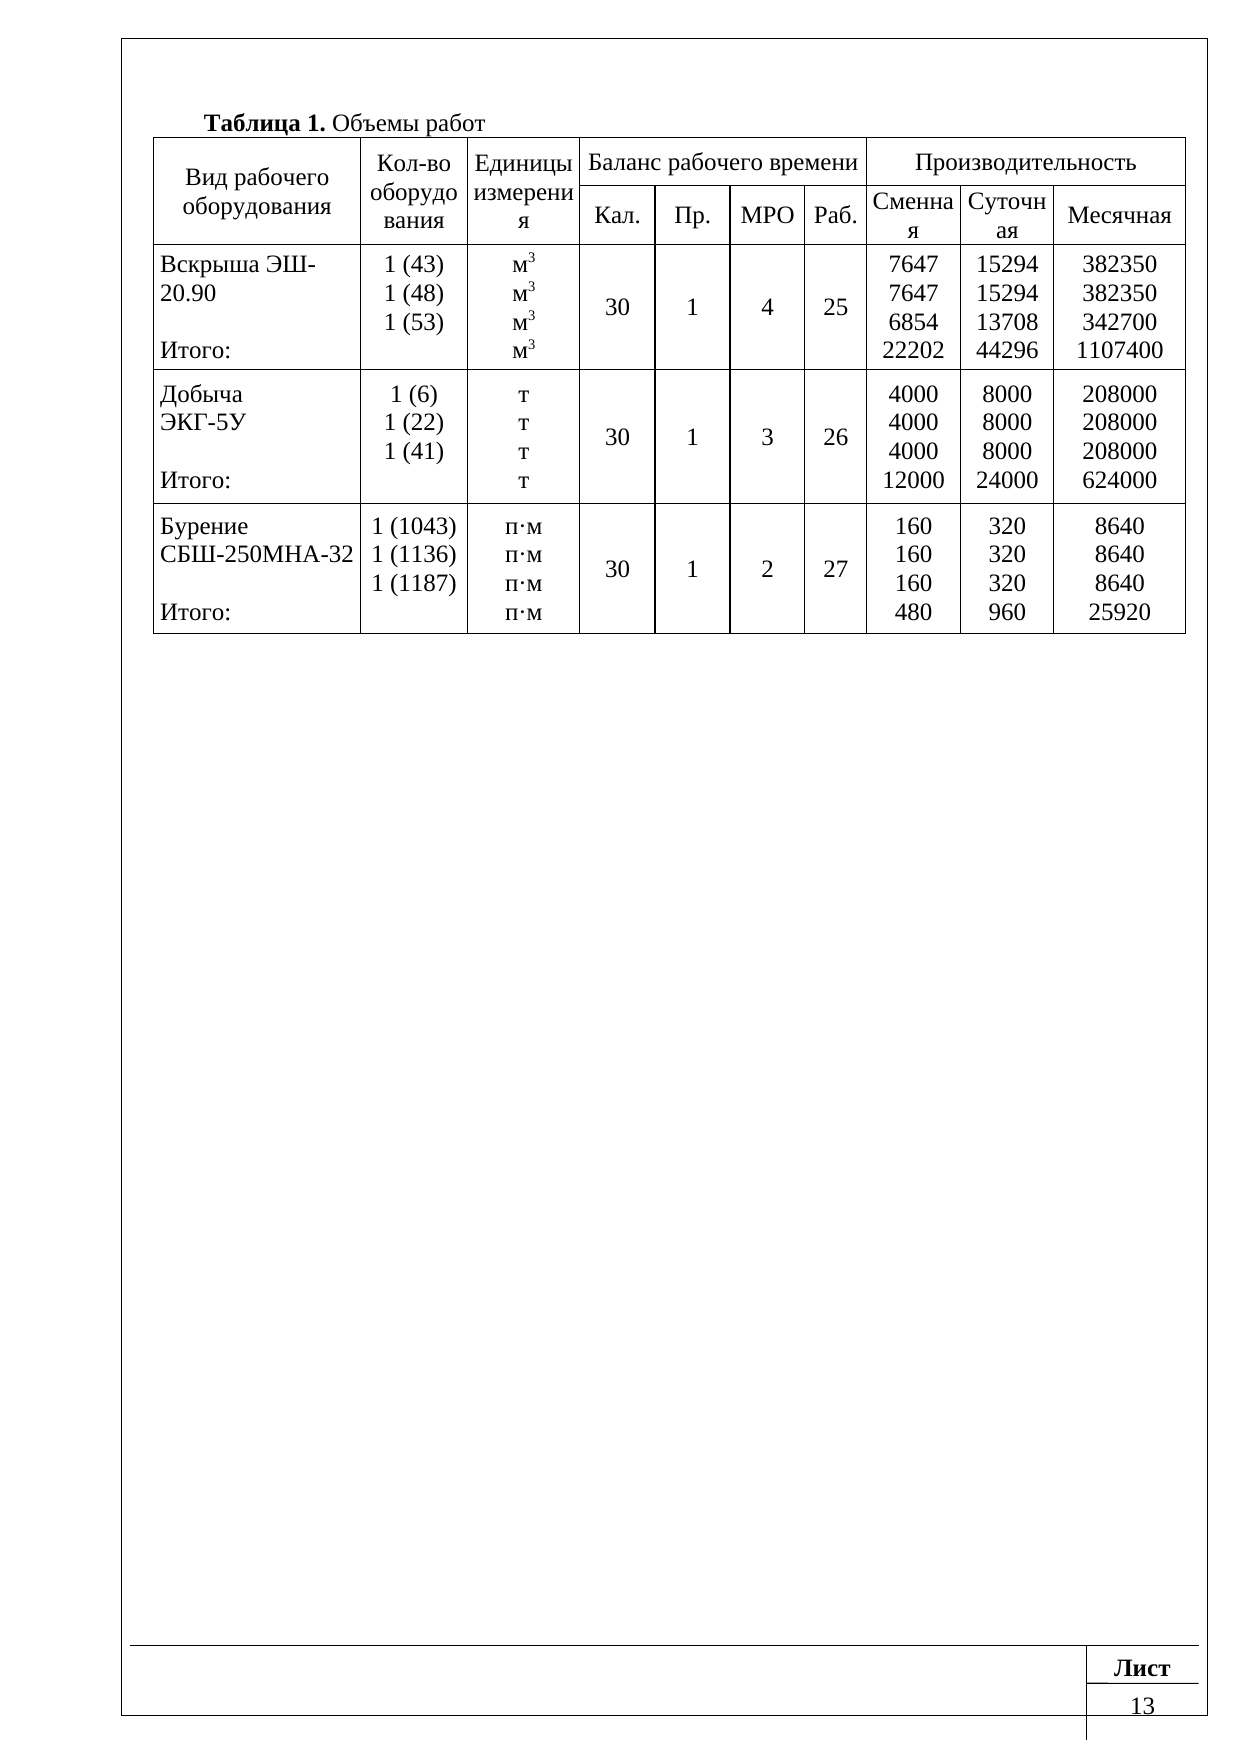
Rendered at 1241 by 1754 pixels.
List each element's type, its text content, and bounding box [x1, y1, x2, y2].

table_cell Раб. [805, 186, 866, 244]
table_cell 7647 7647 6854 22202 [867, 245, 960, 369]
table_cell 25 [805, 245, 866, 369]
table_cell 320 320 320 960 [961, 504, 1053, 633]
table_cell Добыча ЭКГ-5У Итого: [154, 370, 360, 502]
table_header Вид рабочего оборудования [154, 138, 360, 244]
table_cell Месячная [1054, 186, 1185, 244]
table_cell м3 м3 м3 м3 [468, 245, 579, 369]
table_cell Вскрыша ЭШ-20.90 Итого: [154, 245, 360, 369]
table_cell 30 [580, 245, 654, 369]
table_cell 1 (43) 1 (48) 1 (53) [361, 245, 467, 369]
table_cell 160 160 160 480 [867, 504, 960, 633]
table_cell 1 [656, 245, 729, 369]
table_cell 1 (1043) 1 (1136) 1 (1187) [361, 504, 467, 633]
table_header Баланс рабочего времени [580, 138, 866, 185]
table_header Единицы измерения [468, 138, 579, 244]
table_header Кол-во оборудования [361, 138, 467, 244]
table_cell 4000 4000 4000 12000 [867, 370, 960, 502]
table_header Производительность [867, 138, 1185, 185]
table_cell 208000 208000 208000 624000 [1054, 370, 1185, 502]
table_cell 1 [656, 370, 729, 502]
table_cell 382350 382350 342700 1107400 [1054, 245, 1185, 369]
table_cell Суточная [961, 186, 1053, 244]
table_cell Пр. [656, 186, 729, 244]
table_cell 1 [656, 504, 729, 633]
table_cell 3 [731, 370, 804, 502]
table_cell 2 [731, 504, 804, 633]
table_cell 8000 8000 8000 24000 [961, 370, 1053, 502]
table_cell 15294 15294 13708 44296 [961, 245, 1053, 369]
table_cell 4 [731, 245, 804, 369]
table_cell 1 (6) 1 (22) 1 (41) [361, 370, 467, 502]
table_cell п·м п·м п·м п·м [468, 504, 579, 633]
table_cell т т т т [468, 370, 579, 502]
text Таблица 1. Объемы работ [130, 108, 1199, 137]
table_cell Кал. [580, 186, 654, 244]
table_cell МРО [731, 186, 804, 244]
table_cell Сменная [867, 186, 960, 244]
table_cell 27 [805, 504, 866, 633]
table_cell 26 [805, 370, 866, 502]
table_cell Бурение СБШ-250МНА-32 Итого: [154, 504, 360, 633]
table_cell 8640 8640 8640 25920 [1054, 504, 1185, 633]
table_cell 30 [580, 504, 654, 633]
table_cell 30 [580, 370, 654, 502]
